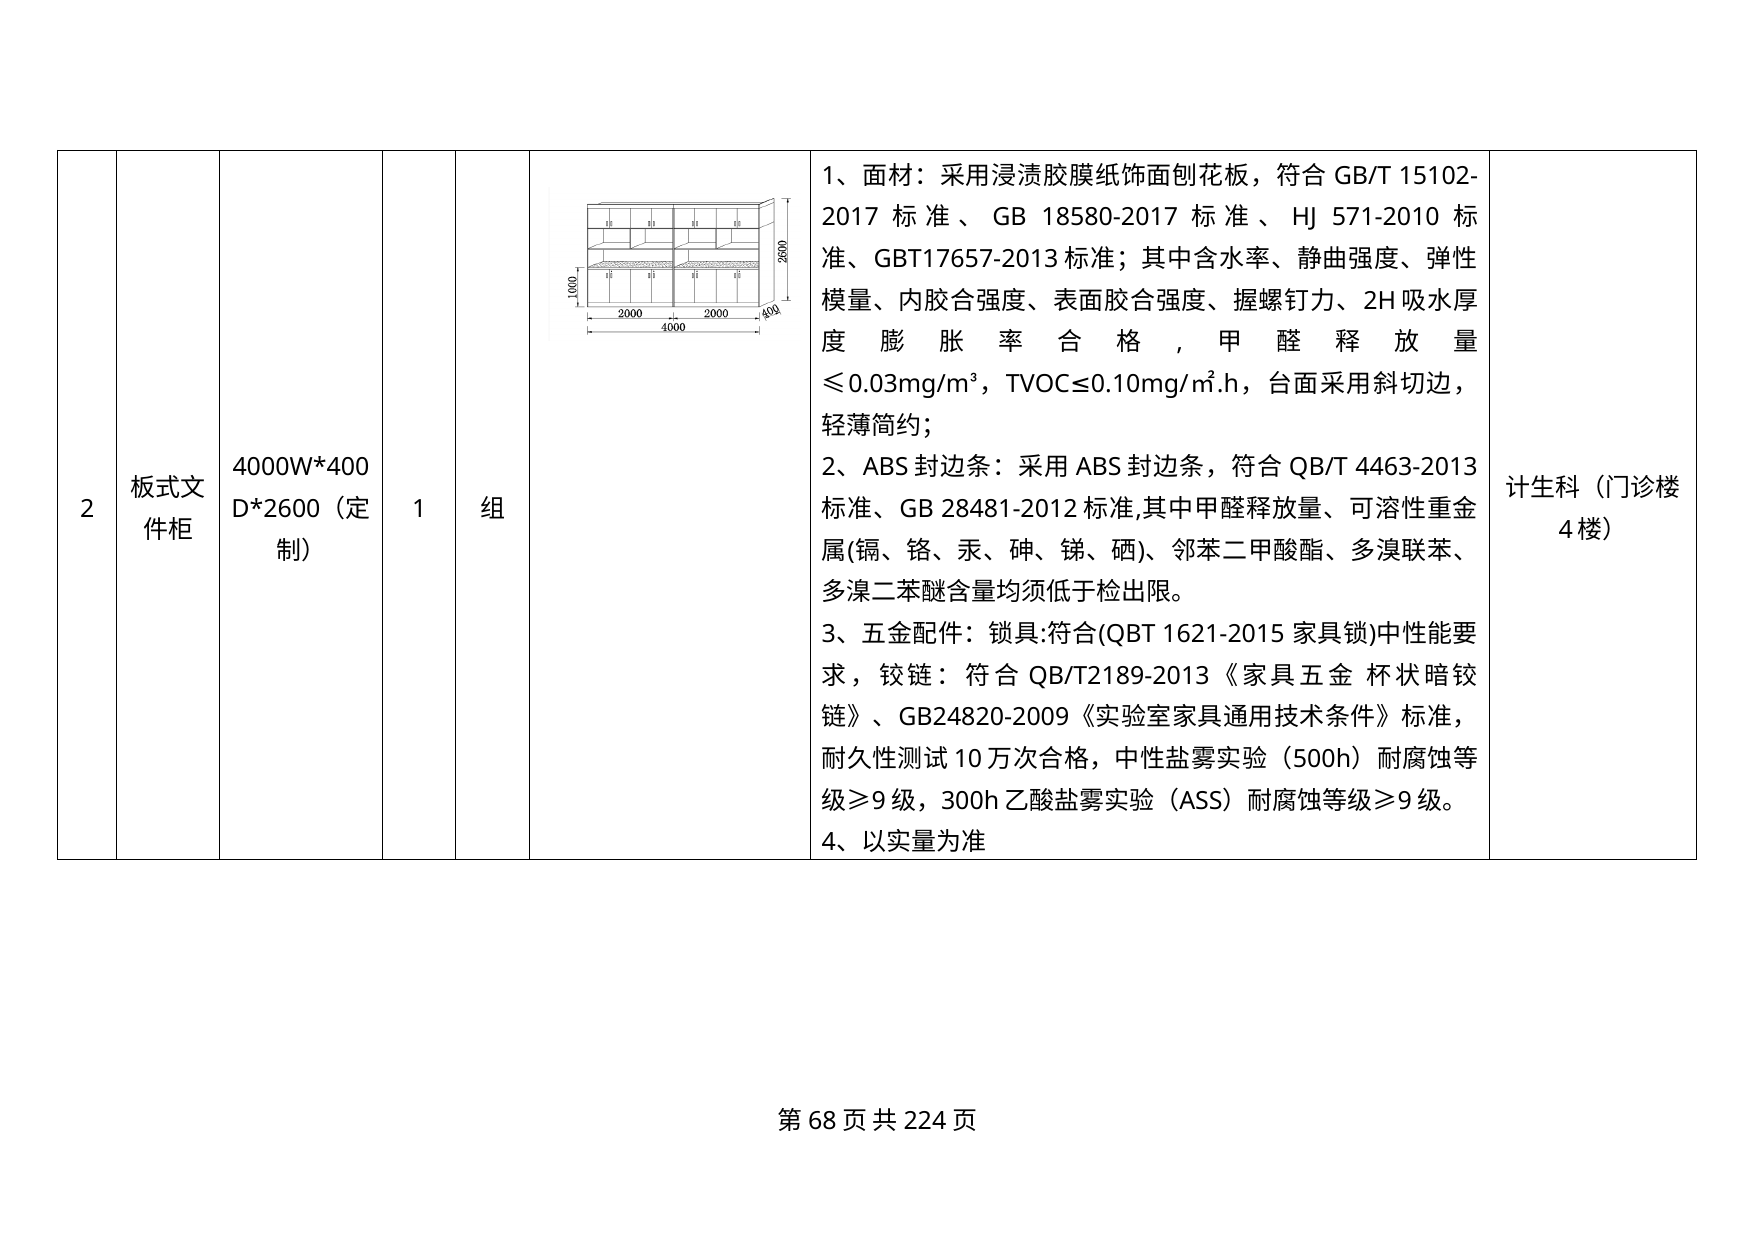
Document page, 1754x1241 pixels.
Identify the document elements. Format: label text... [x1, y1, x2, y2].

table_cell 计生科（门诊楼4楼） [1490, 151, 1696, 859]
table_cell 组 [456, 151, 529, 859]
table_cell [530, 151, 810, 859]
table_cell 2 [58, 151, 116, 859]
table_cell 1、面材：采用浸渍胶膜纸饰面刨花板，符合GB/T 15102-2017标准、GB 18580-2017标准、HJ 571-2010标准、GBT17657-2013标准；其中含水率、静曲强度、弹性模量、内胶合强度、表面胶合强度、握螺钉力、2H吸水厚度膨胀率合格,甲醛释放量≤0.03mg/m³，TVOC≤0.10mg/㎡.h，台面采用斜切边，轻薄简约； 2、ABS封边条：采用ABS封边条，符合QB/T 4463-2013标准、GB 28481-2012标准,其中甲醛释放量、可溶性重金属(镉、铬、汞、砷、锑、硒)、邻苯二甲酸酯、多溴联苯、多㴪二苯醚含量均须低于检出限。 3、五金配件：锁具:符合(QBT 1621-2015 家具锁)中性能要求，铰链：符合QB/T2189-2013《家具五金 杯状暗铰链》、GB24820-2009《实验室家具通用技术条件》标准，耐久性测试10万次合格，中性盐雾实验（500h）耐腐蚀等级≥9级，300h乙酸盐雾实验（ASS）耐腐蚀等级≥9级。 4、以实量为准 [811, 151, 1489, 859]
table_cell 1 [383, 151, 455, 859]
picture [548, 187, 801, 341]
table_cell 4000W*400D*2600（定制） [220, 151, 382, 859]
table_cell 板式文件柜 [117, 151, 219, 859]
